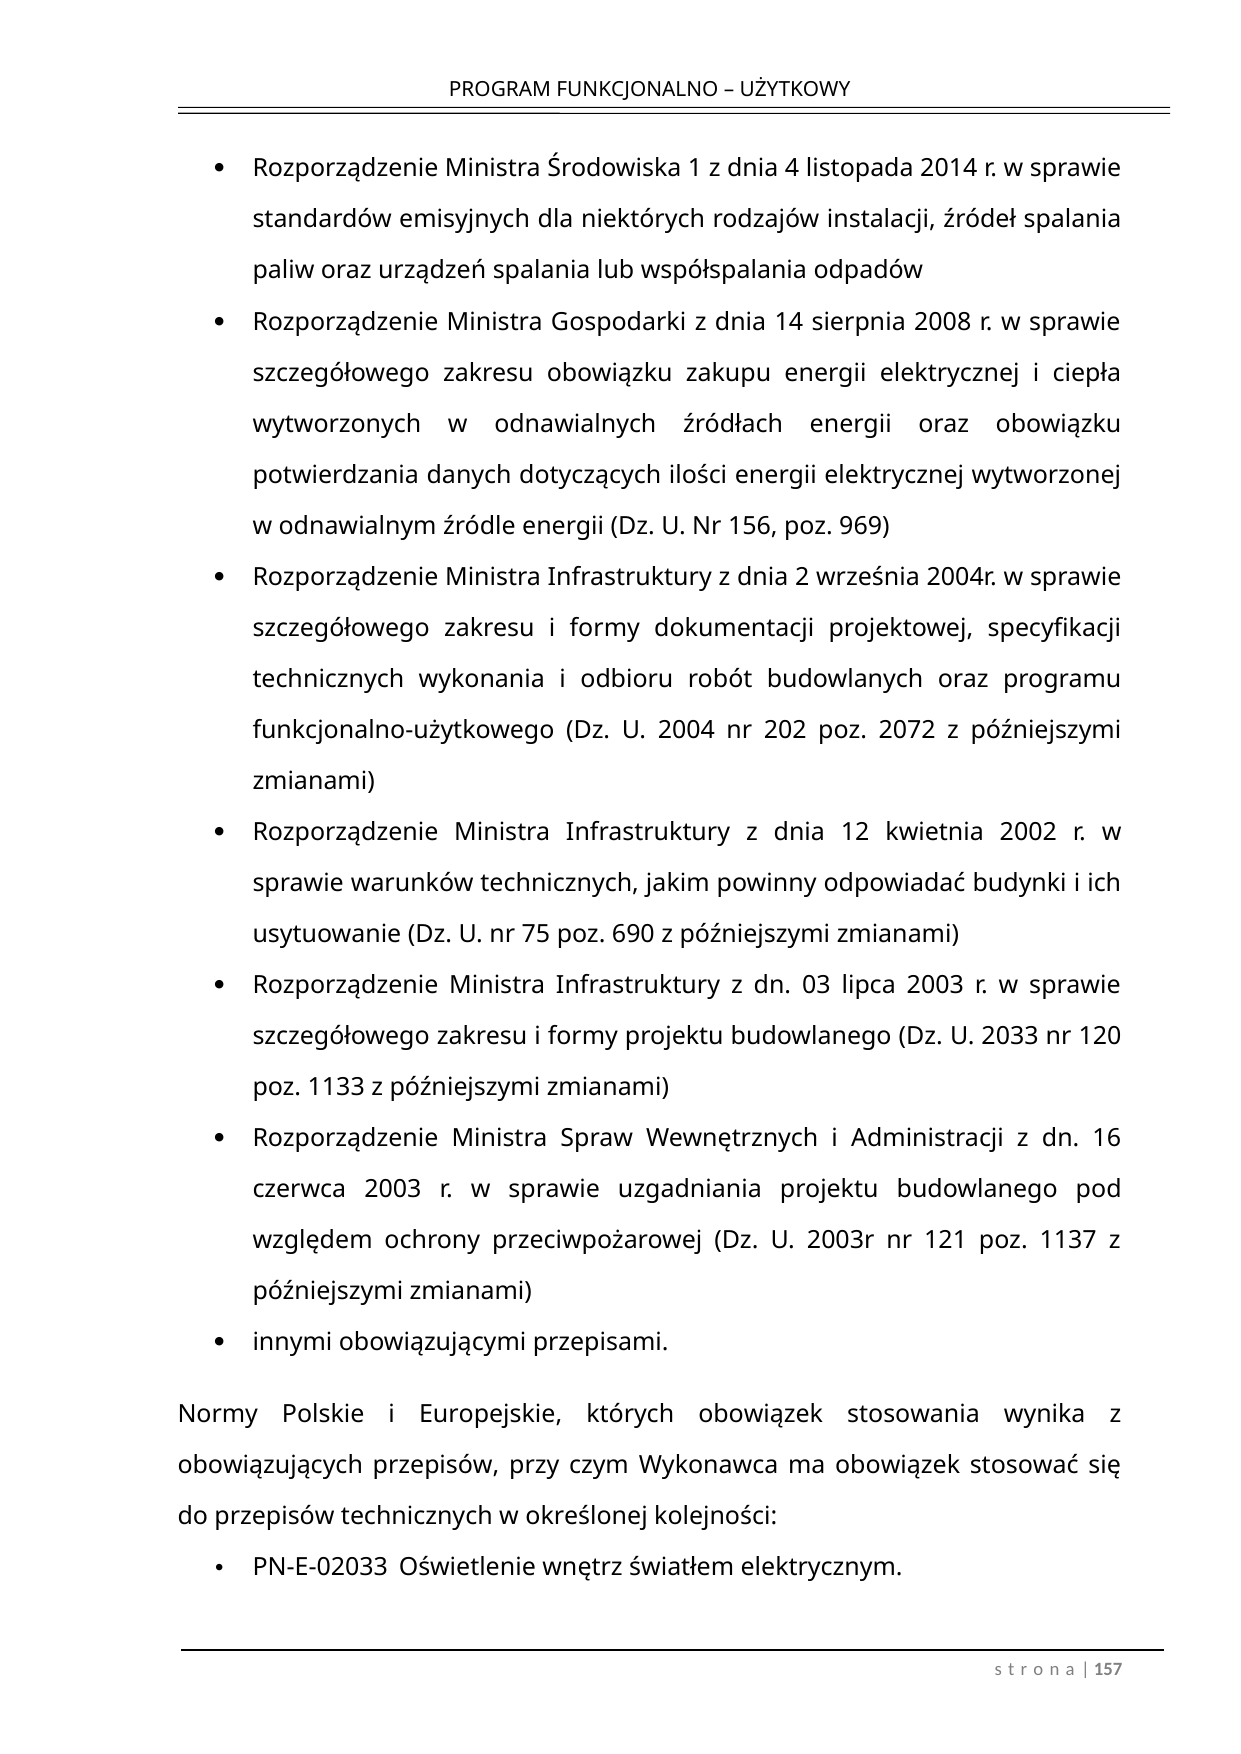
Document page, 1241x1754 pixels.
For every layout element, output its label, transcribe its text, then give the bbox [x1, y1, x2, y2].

list Rozporządzenie Ministra Infrastruktury z dnia 12 kwietnia 2002 r. w sprawie warunków technicznych, jakim powinny odpowiadać budynki i ich usytuowanie (Dz. U. nr 75 poz. 690 z późniejszymi zmianami) [215, 813, 1122, 950]
text Normy Polskie i Europejskie, których obowiązek stosowania wynika z obowiązujących przepisów, przy czym Wykonawca ma obowiązek stosować się do przepisów technicznych w określonej kolejności: [177, 1396, 1122, 1532]
list Rozporządzenie Ministra Środowiska 1 z dnia 4 listopada 2014 r. w sprawie standardów emisyjnych dla niektórych rodzajów instalacji, źródeł spalania paliw oraz urządzeń spalania lub współspalania odpadów [215, 150, 1122, 286]
list Rozporządzenie Ministra Spraw Wewnętrznych i Administracji z dn. 16 czerwca 2003 r. w sprawie uzgadniania projektu budowlanego pod względem ochrony przeciwpożarowej (Dz. U. 2003r nr 121 poz. 1137 z późniejszymi zmianami) [215, 1120, 1122, 1307]
list PN-E-02033 Oświetlenie wnętrz światłem elektrycznym. [215, 1549, 1122, 1583]
list innymi obowiązującymi przepisami. [215, 1324, 1122, 1358]
list Rozporządzenie Ministra Infrastruktury z dn. 03 lipca 2003 r. w sprawie szczegółowego zakresu i formy projektu budowlanego (Dz. U. 2033 nr 120 poz. 1133 z późniejszymi zmianami) [215, 967, 1122, 1103]
list Rozporządzenie Ministra Gospodarki z dnia 14 sierpnia 2008 r. w sprawie szczegółowego zakresu obowiązku zakupu energii elektrycznej i ciepła wytworzonych w odnawialnych źródłach energii oraz obowiązku potwierdzania danych dotyczących ilości energii elektrycznej wytworzonej w odnawialnym źródle energii (Dz. U. Nr 156, poz. 969) [215, 303, 1122, 541]
list Rozporządzenie Ministra Infrastruktury z dnia 2 września 2004r. w sprawie szczegółowego zakresu i formy dokumentacji projektowej, specyfikacji technicznych wykonania i odbioru robót budowlanych oraz programu funkcjonalno-użytkowego (Dz. U. 2004 nr 202 poz. 2072 z późniejszymi zmianami) [215, 558, 1122, 797]
